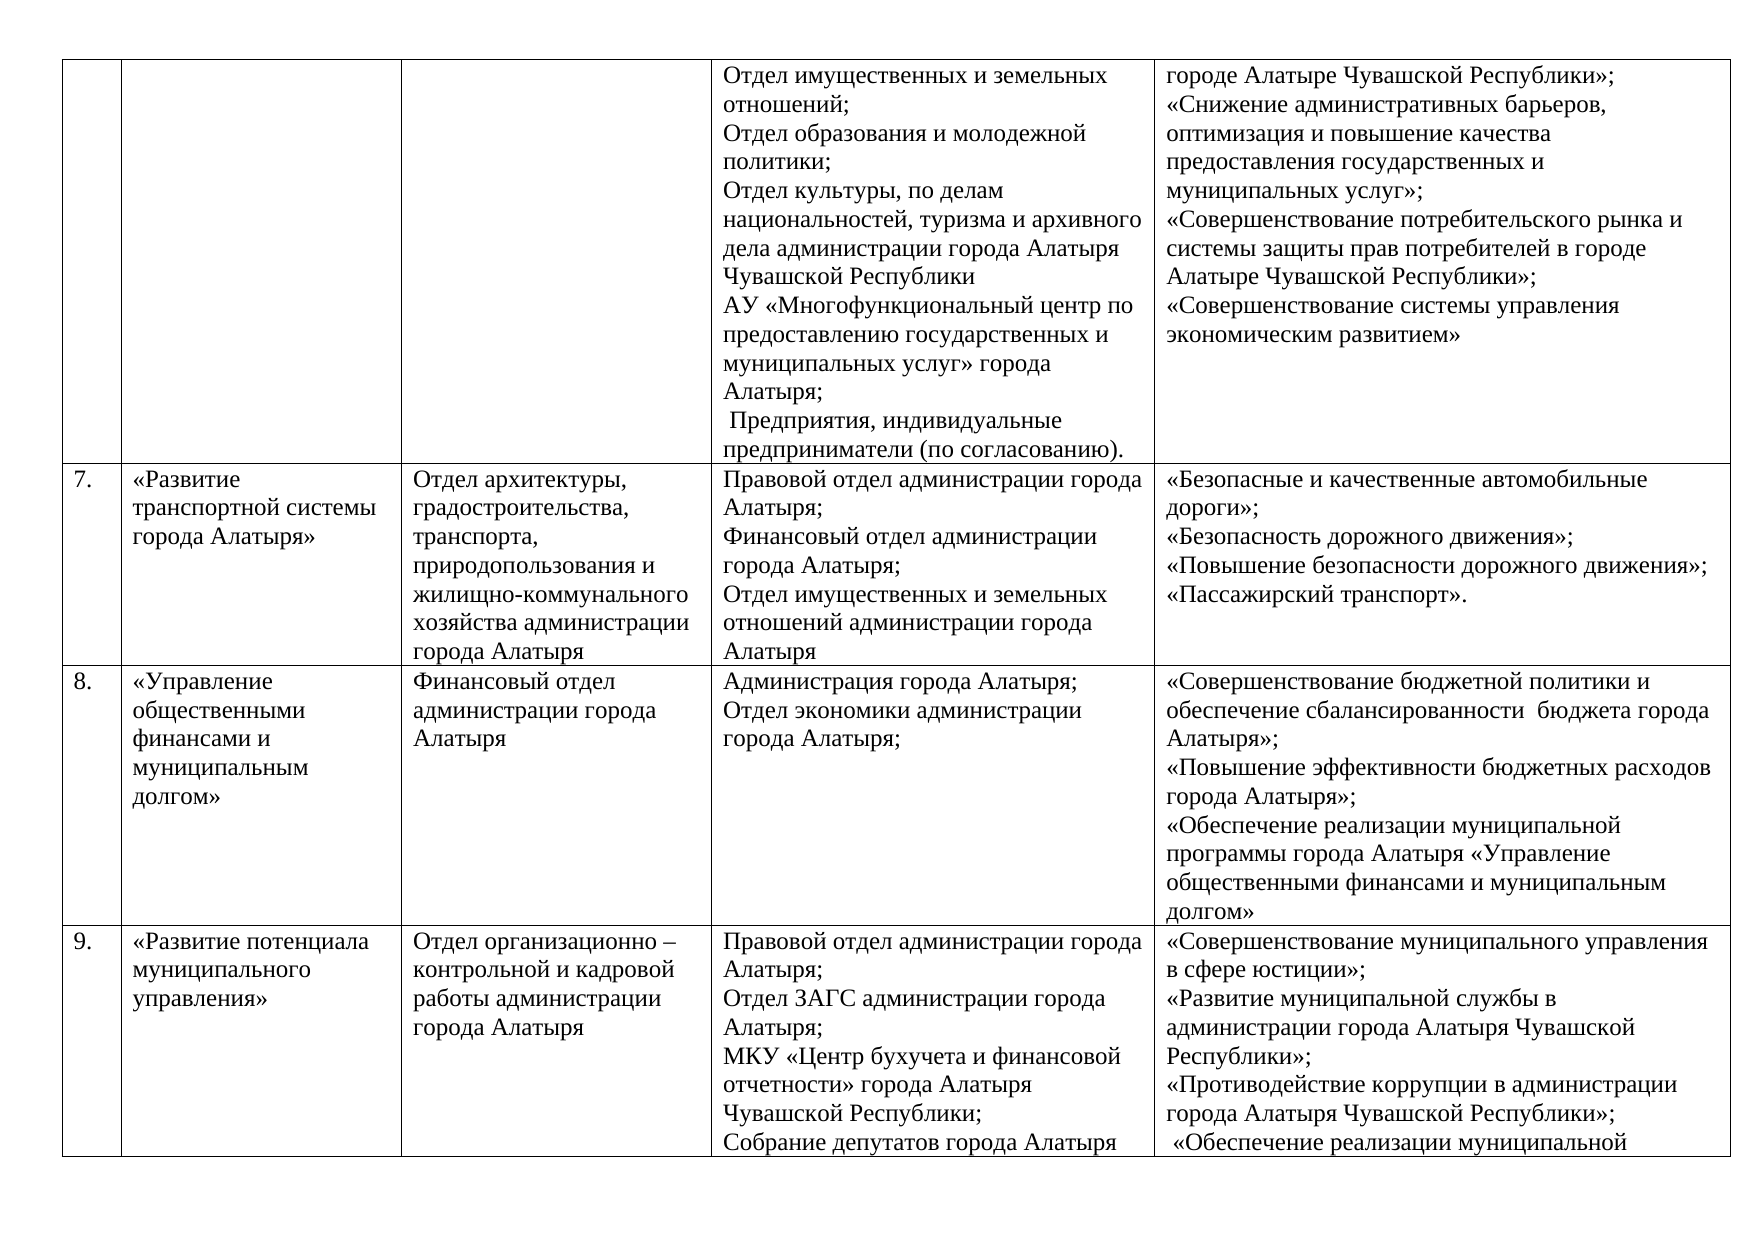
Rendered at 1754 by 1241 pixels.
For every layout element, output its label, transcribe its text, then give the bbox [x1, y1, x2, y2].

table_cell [1155, 926, 1730, 1156]
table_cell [1155, 60, 1730, 463]
table_cell 7. [63, 464, 121, 665]
table_cell «Развитие транспортной системы города Алатыря» [122, 464, 401, 665]
table_cell «Управление общественными финансами и муниципальным долгом» [122, 666, 401, 925]
table_cell «Безопасные и качественные автомобильные дороги»; «Безопасность дорожного движения»; «Повышение безопасности дорожного движения»; «Пассажирский транспорт». [1155, 464, 1730, 665]
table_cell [402, 926, 711, 1156]
table_cell Финансовый отдел администрации города Алатыря [402, 666, 711, 925]
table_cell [712, 926, 1154, 1156]
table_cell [712, 60, 1154, 463]
table_cell Администрация города Алатыря; Отдел экономики администрации города Алатыря; [712, 666, 1154, 925]
table_cell 8. [63, 666, 121, 925]
table_cell 6. [63, 60, 121, 463]
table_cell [122, 60, 401, 463]
table_cell 9. [63, 926, 121, 1156]
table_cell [402, 60, 711, 463]
table_cell Отдел архитектуры, градостроительства, транспорта, природопользования и жилищно-коммунального хозяйства администрации города Алатыря [402, 464, 711, 665]
table_cell Правовой отдел администрации города Алатыря; Финансовый отдел администрации города Алатыря; Отдел имущественных и земельных отношений администрации города Алатыря [712, 464, 1154, 665]
table_cell «Совершенствование бюджетной политики и обеспечение сбалансированности бюджета города Алатыря»; «Повышение эффективности бюджетных расходов города Алатыря»; «Обеспечение реализации муниципальной программы города Алатыря «Управление общественными финансами и муниципальным долгом» [1155, 666, 1730, 925]
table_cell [122, 926, 401, 1156]
